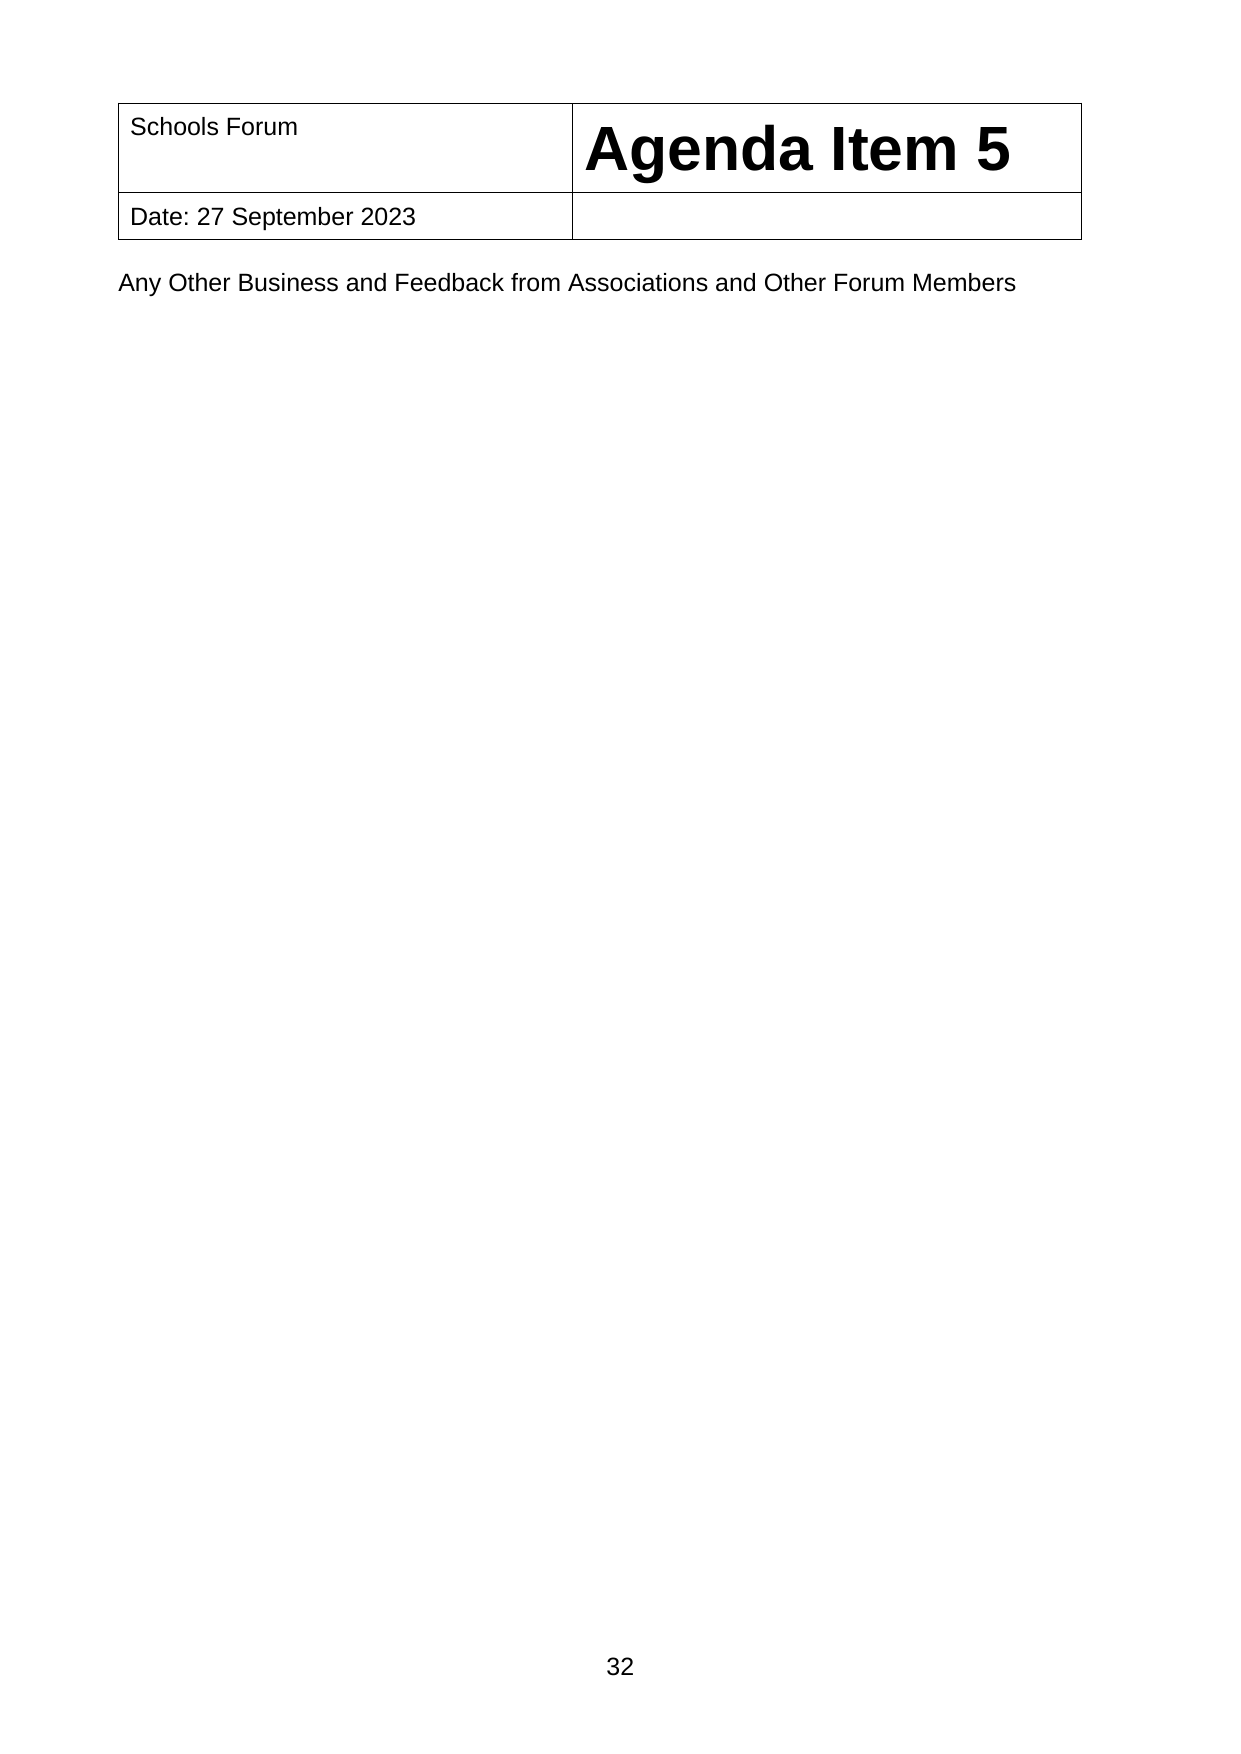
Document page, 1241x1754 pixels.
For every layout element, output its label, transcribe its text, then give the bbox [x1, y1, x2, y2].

table_header Schools Forum [119, 104, 572, 192]
text Any Other Business and Feedback from Associations and Other Forum Members [118, 268, 1122, 297]
table_header Agenda Item 5 [573, 104, 1081, 192]
table_cell [573, 193, 1081, 239]
table_cell Date: 27 September 2023 [119, 193, 572, 239]
